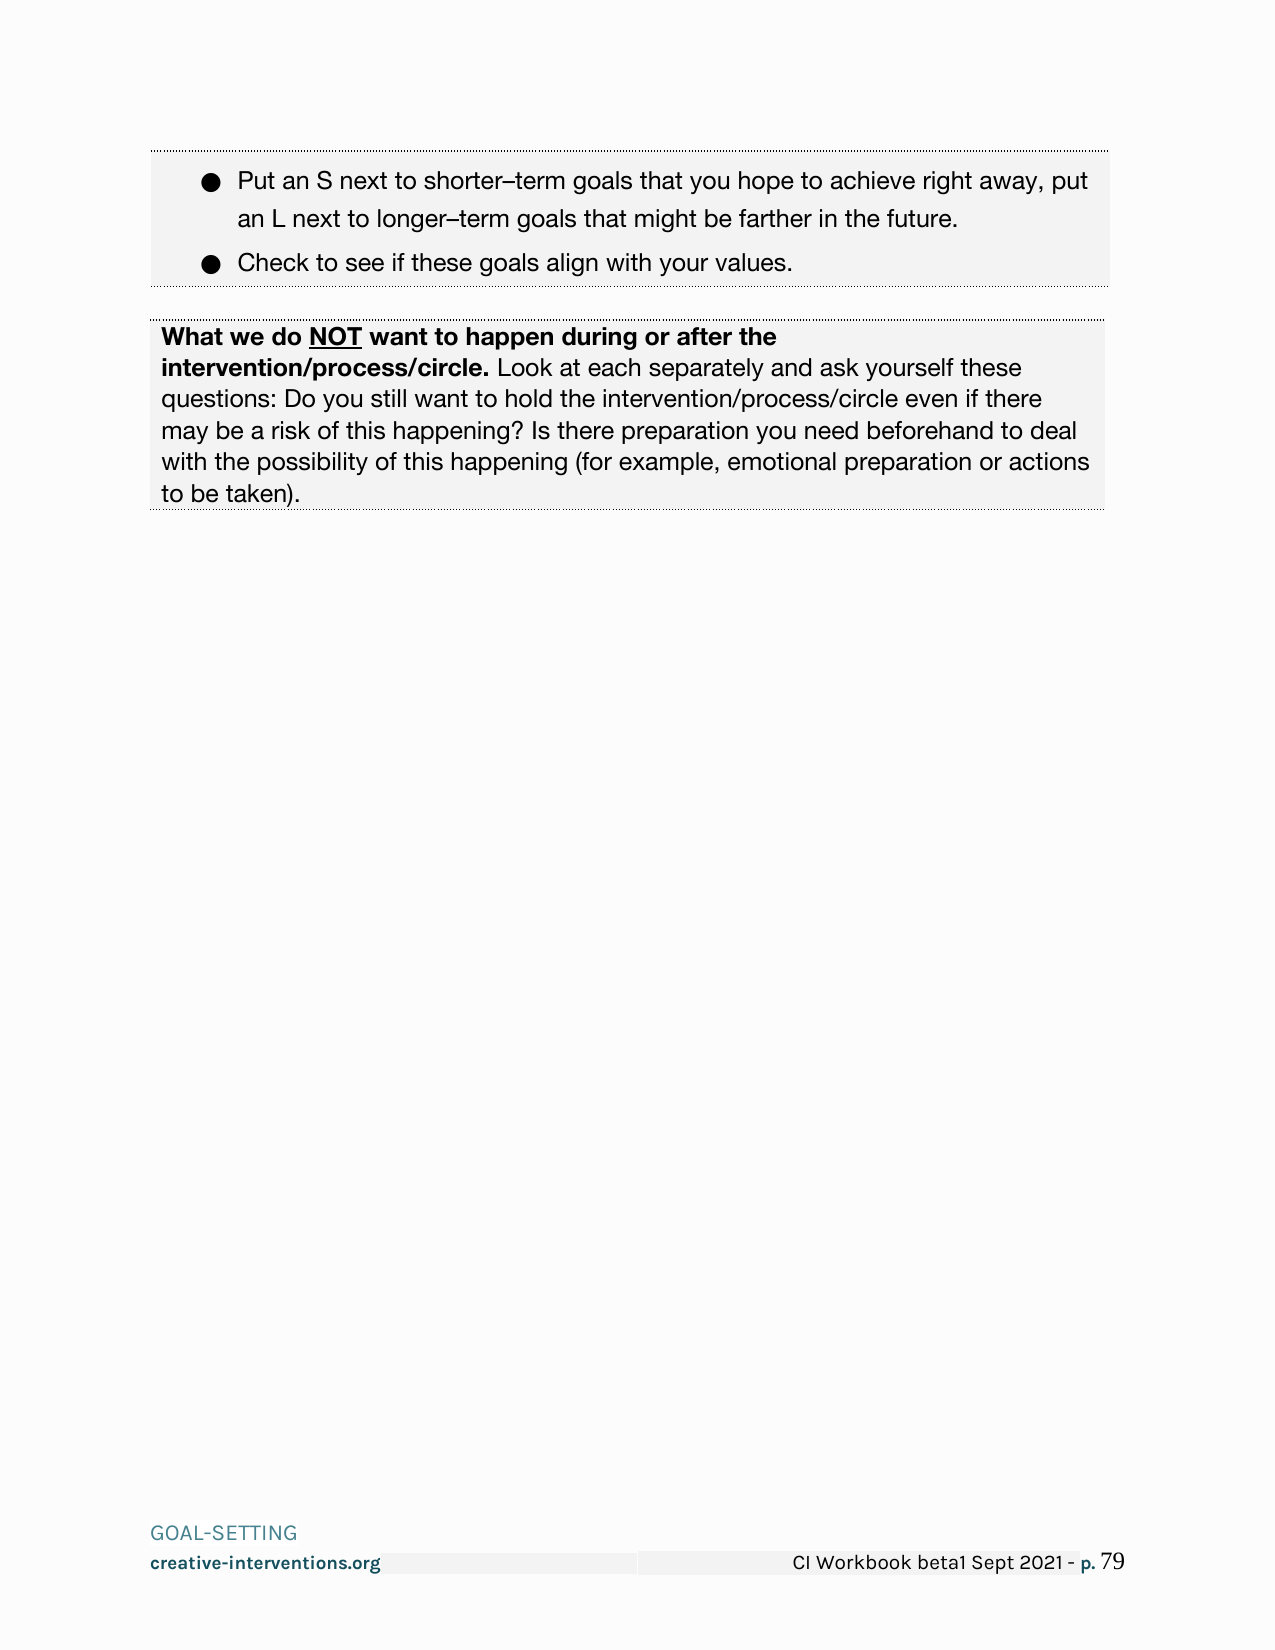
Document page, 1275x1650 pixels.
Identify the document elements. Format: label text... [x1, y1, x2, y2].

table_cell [151, 150, 1110, 286]
table_header What we do NOT want to happen during or after the intervention/process/circle. Look at each separately and ask yourself these questions: Do you still want to hold the intervention/process/circle even if there may be a risk of this happening? Is there preparation you need beforehand to deal with the possibility of this happening (for example, emotional preparation or actions to be taken). [150, 319, 1105, 509]
